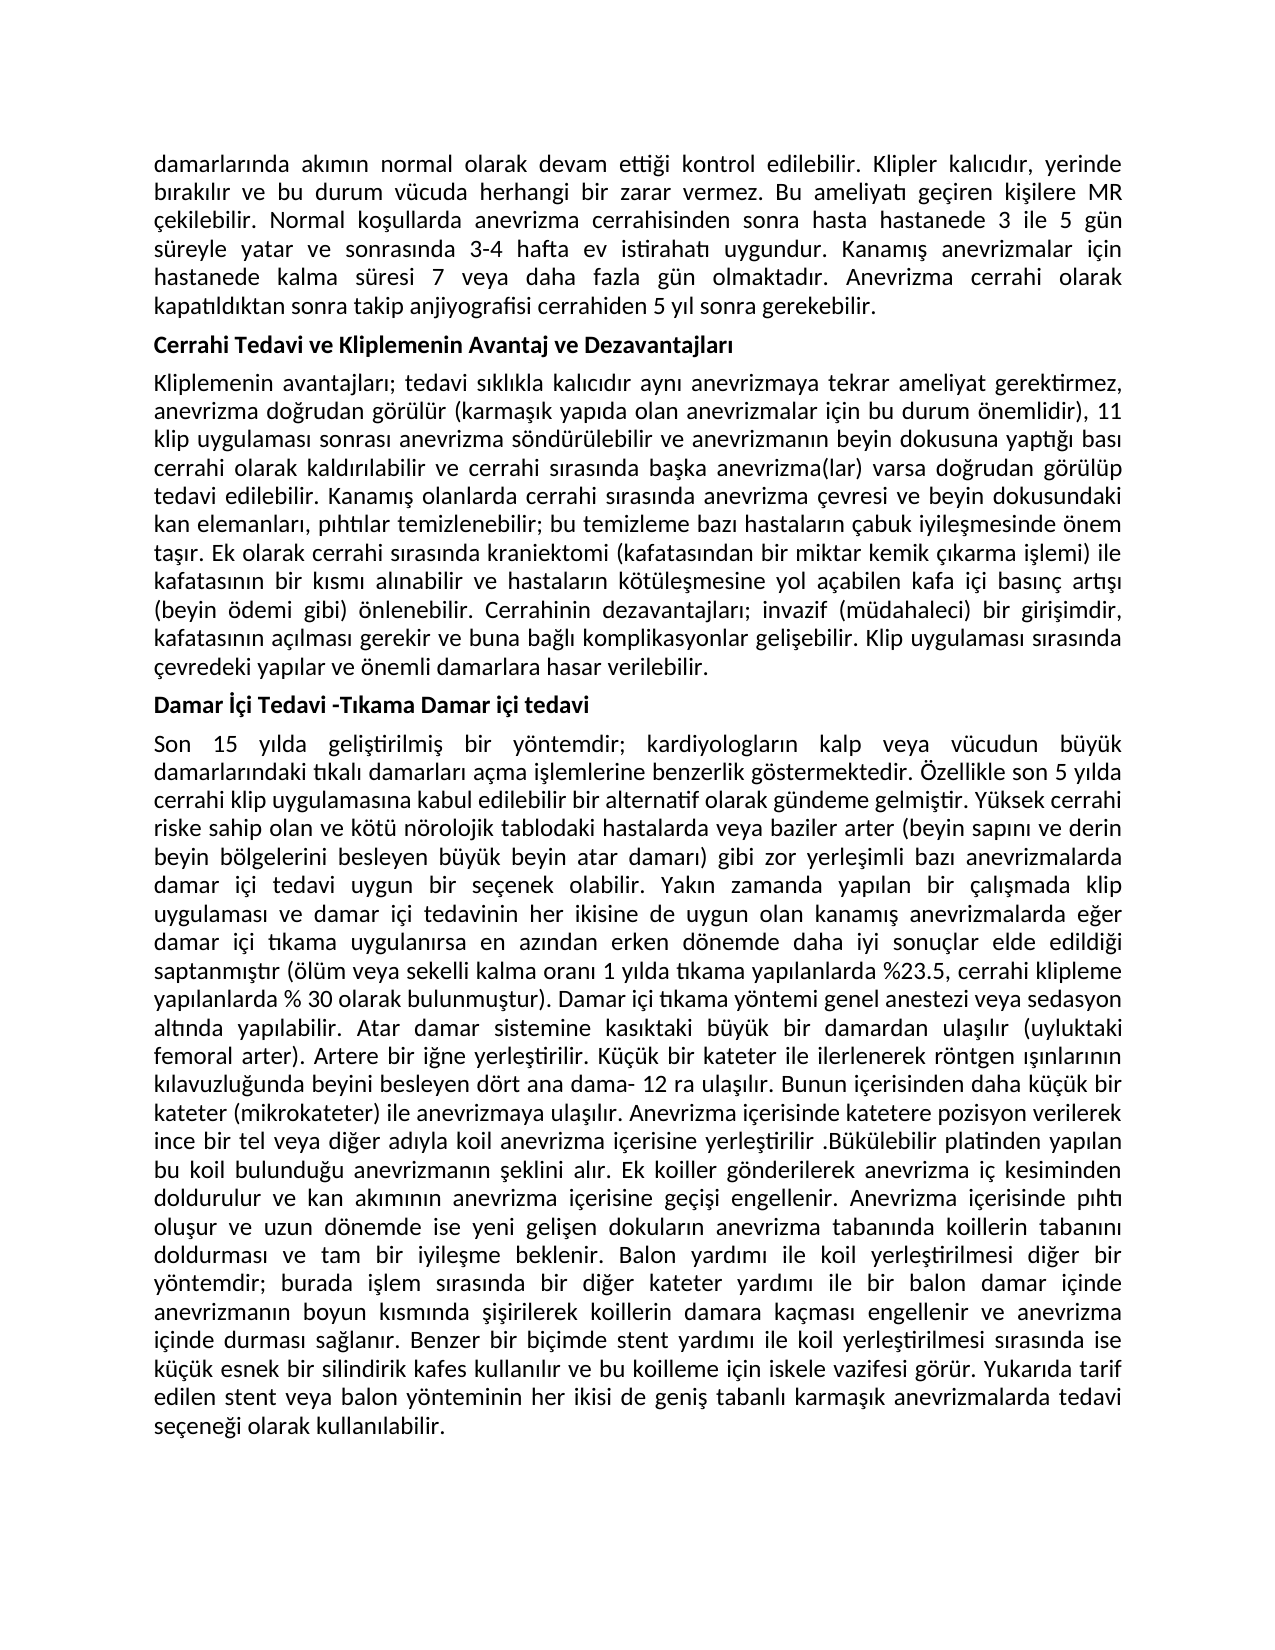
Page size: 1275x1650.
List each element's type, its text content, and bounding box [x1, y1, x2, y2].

text Damar İçi Tedavi -Tıkama Damar içi tedavi [153, 691, 1124, 719]
text Kliplemenin avantajları; tedavi sıklıkla kalıcıdır aynı anevrizmaya tekrar ameliyat gerektirmez, anevrizma doğrudan görülür (karmaşık yapıda olan anevrizmalar için bu durum önemlidir), 11 klip uygulaması sonrası anevrizma söndürülebilir ve anevrizmanın beyin dokusuna yaptığı bası cerrahi olarak kaldırılabilir ve cerrahi sırasında başka anevrizma(lar) varsa doğrudan görülüp tedavi edilebilir. Kanamış olanlarda cerrahi sırasında anevrizma çevresi ve beyin dokusundaki kan elemanları, pıhtılar temizlenebilir; bu temizleme bazı hastaların çabuk iyileşmesinde önem taşır. Ek olarak cerrahi sırasında kraniektomi (kafatasından bir miktar kemik çıkarma işlemi) ile kafatasının bir kısmı alınabilir ve hastaların kötüleşmesine yol açabilen kafa içi basınç artışı (beyin ödemi gibi) önlenebilir. Cerrahinin dezavantajları; invazif (müdahaleci) bir girişimdir, kafatasının açılması gerekir ve buna bağlı komplikasyonlar gelişebilir. Klip uygulaması sırasında çevredeki yapılar ve önemli damarlara hasar verilebilir. [153, 369, 1124, 681]
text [153, 150, 1124, 321]
text Son 15 yılda geliştirilmiş bir yöntemdir; kardiyologların kalp veya vücudun büyük damarlarındaki tıkalı damarları açma işlemlerine benzerlik göstermektedir. Özellikle son 5 yılda cerrahi klip uygulamasına kabul edilebilir bir alternatif olarak gündeme gelmiştir. Yüksek cerrahi riske sahip olan ve kötü nörolojik tablodaki hastalarda veya baziler arter (beyin sapını ve derin beyin bölgelerini besleyen büyük beyin atar damarı) gibi zor yerleşimli bazı anevrizmalarda damar içi tedavi uygun bir seçenek olabilir. Yakın zamanda yapılan bir çalışmada klip uygulaması ve damar içi tedavinin her ikisine de uygun olan kanamış anevrizmalarda eğer damar içi tıkama uygulanırsa en azından erken dönemde daha iyi sonuçlar elde edildiği saptanmıştır (ölüm veya sekelli kalma oranı 1 yılda tıkama yapılanlarda %23.5, cerrahi klipleme yapılanlarda % 30 olarak bulunmuştur). Damar içi tıkama yöntemi genel anestezi veya sedasyon altında yapılabilir. Atar damar sistemine kasıktaki büyük bir damardan ulaşılır (uyluktaki femoral arter). Artere bir iğne yerleştirilir. Küçük bir kateter ile ilerlenerek röntgen ışınlarının kılavuzluğunda beyini besleyen dört ana dama- 12 ra ulaşılır. Bunun içerisinden daha küçük bir kateter (mikrokateter) ile anevrizmaya ulaşılır. Anevrizma içerisinde katetere pozisyon verilerek ince bir tel veya diğer adıyla koil anevrizma içerisine yerleştirilir .Bükülebilir platinden yapılan bu koil bulunduğu anevrizmanın şeklini alır. Ek koiller gönderilerek anevrizma iç kesiminden doldurulur ve kan akımının anevrizma içerisine geçişi engellenir. Anevrizma içerisinde pıhtı oluşur ve uzun dönemde ise yeni gelişen dokuların anevrizma tabanında koillerin tabanını doldurması ve tam bir iyileşme beklenir. Balon yardımı ile koil yerleştirilmesi diğer bir yöntemdir; burada işlem sırasında bir diğer kateter yardımı ile bir balon damar içinde anevrizmanın boyun kısmında şişirilerek koillerin damara kaçması engellenir ve anevrizma içinde durması sağlanır. Benzer bir biçimde stent yardımı ile koil yerleştirilmesi sırasında ise küçük esnek bir silindirik kafes kullanılır ve bu koilleme için iskele vazifesi görür. Yukarıda tarif edilen stent veya balon yönteminin her ikisi de geniş tabanlı karmaşık anevrizmalarda tedavi seçeneği olarak kullanılabilir. [153, 729, 1124, 1440]
text Cerrahi Tedavi ve Kliplemenin Avantaj ve Dezavantajları [153, 330, 1124, 359]
